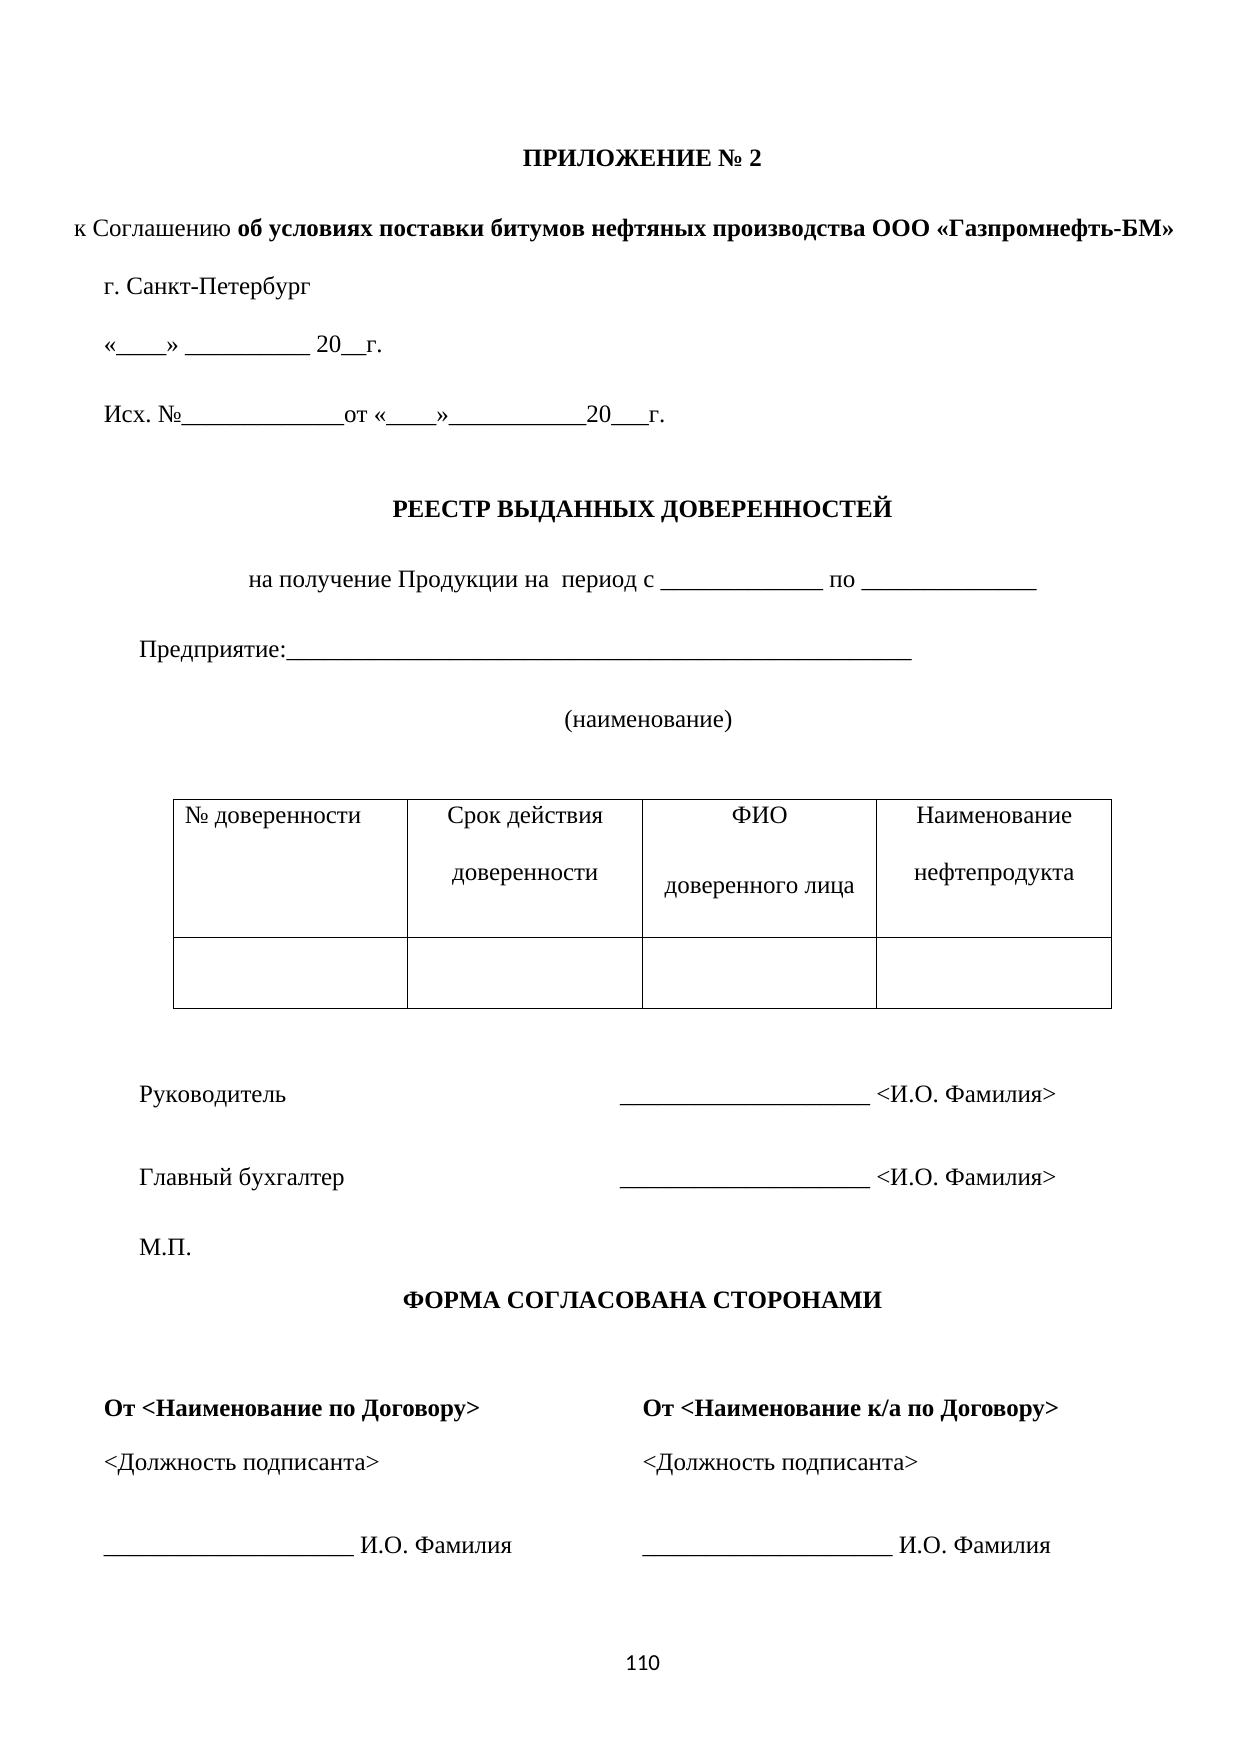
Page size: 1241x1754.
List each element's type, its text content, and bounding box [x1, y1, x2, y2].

text ПРИЛОЖЕНИЕ № 2 [103, 143, 1181, 172]
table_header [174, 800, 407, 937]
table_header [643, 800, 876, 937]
text г. Санкт-Петербург «____» __________ 20__г. [103, 271, 1181, 357]
text ФОРМА СОГЛАСОВАНА СТОРОНАМИ [103, 1286, 1181, 1314]
text к Соглашению об условиях поставки битумов нефтяных производства ООО «Газпромнефть-БМ» [74, 213, 1211, 242]
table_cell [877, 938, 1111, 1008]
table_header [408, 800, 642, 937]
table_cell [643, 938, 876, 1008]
text (наименование) [529, 704, 1181, 732]
text Руководитель ____________________ <И.О. Фамилия> [103, 1079, 1181, 1108]
text Предприятие:__________________________________________________ [103, 634, 1181, 662]
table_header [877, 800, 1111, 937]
text на получение Продукции на период с _____________ по ______________ [103, 564, 1181, 592]
text Главный бухгалтер ____________________ <И.О. Фамилия> [103, 1162, 1181, 1190]
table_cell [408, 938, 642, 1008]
text РЕЕСТР ВЫДАННЫХ ДОВЕРЕННОСТЕЙ [103, 494, 1181, 522]
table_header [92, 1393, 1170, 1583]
text Исх. №_____________от «____»___________20___г. [103, 399, 1181, 427]
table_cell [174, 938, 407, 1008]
text М.П. [103, 1232, 1181, 1260]
